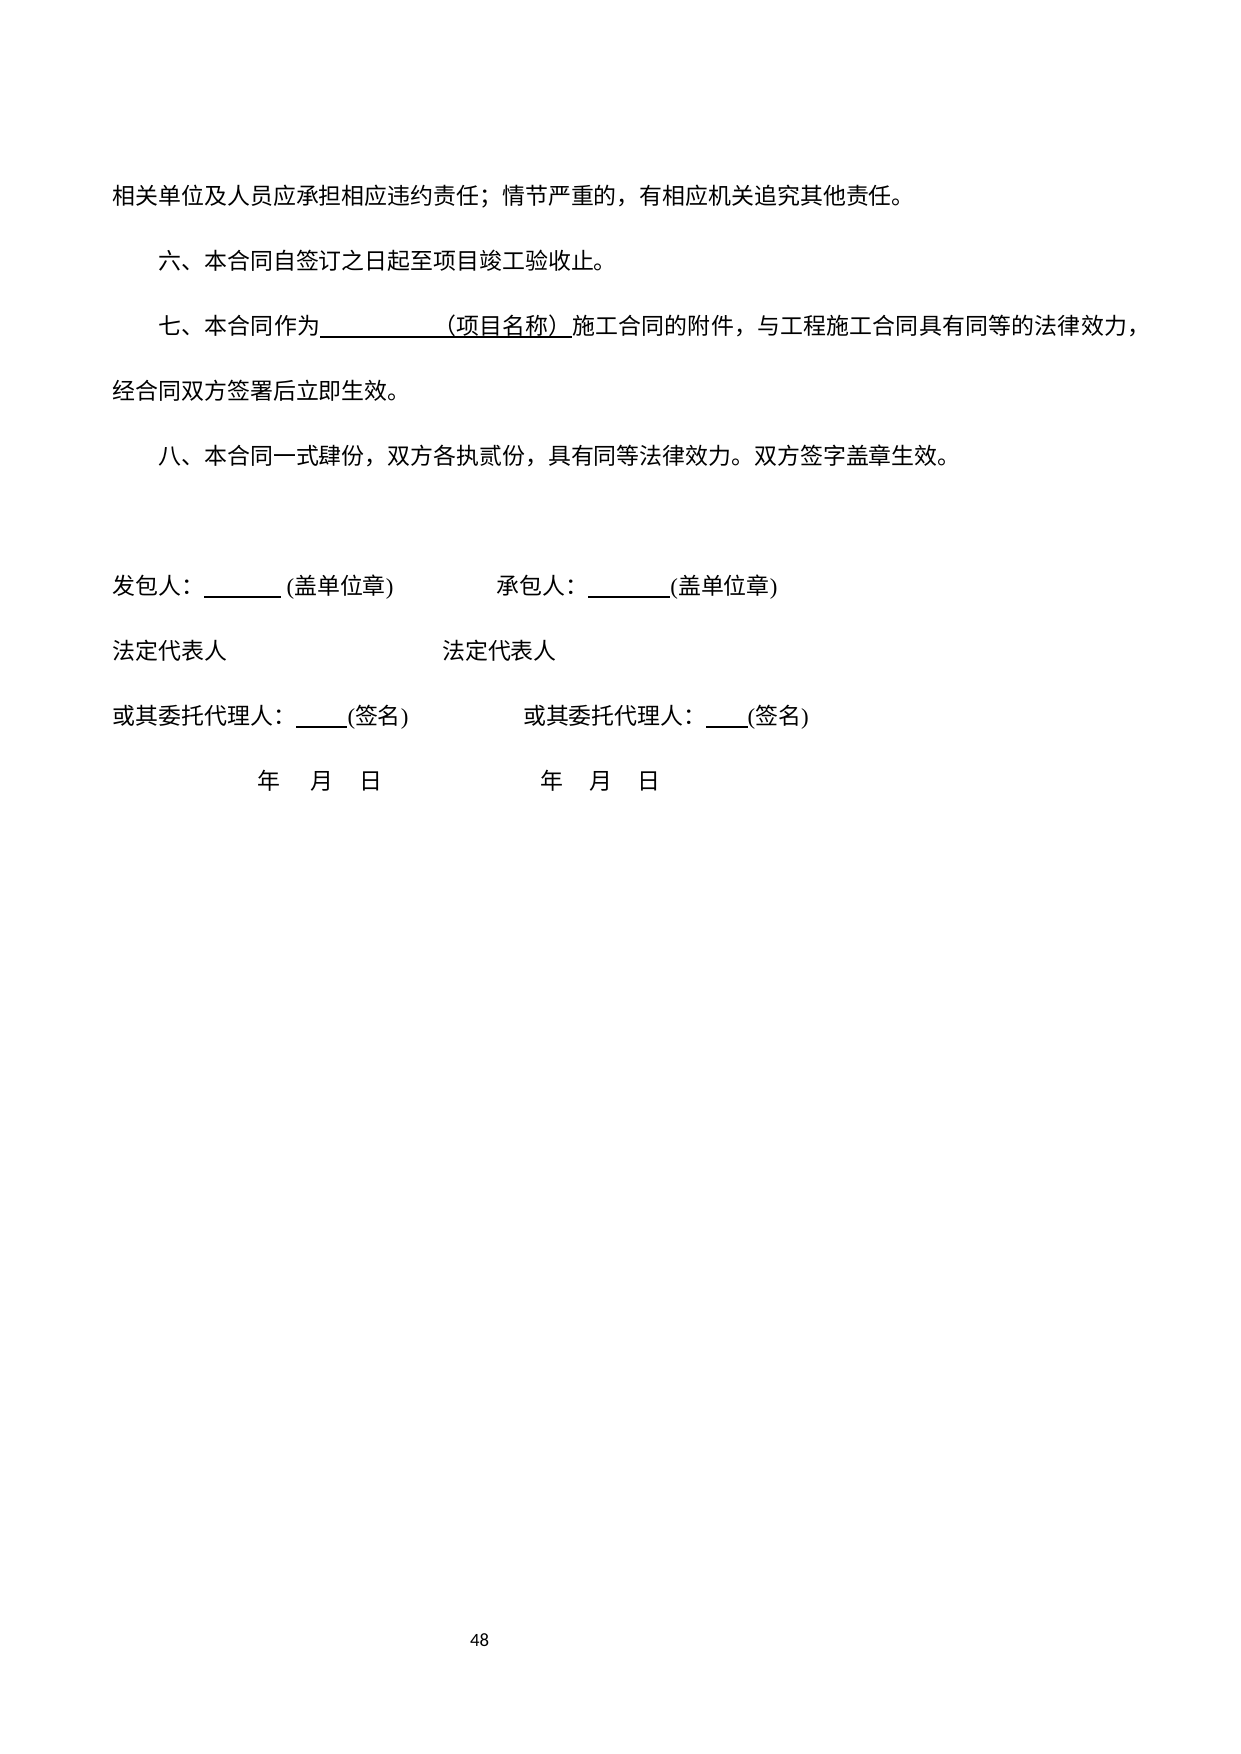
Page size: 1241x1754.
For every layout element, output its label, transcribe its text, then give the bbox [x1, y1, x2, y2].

text 八、本合同一式肆份，双方各执贰份，具有同等法律效力。双方签字盖章生效。 [112, 422, 1128, 487]
text 六、本合同自签订之日起至项目竣工验收止。 [112, 227, 1128, 292]
text 年 月 日 年 月 日 [112, 747, 1128, 812]
text 发包人： (盖单位章) 承包人： (盖单位章) [112, 552, 1128, 617]
text 或其委托代理人： (签名) 或其委托代理人： (签名) [112, 682, 1128, 747]
text 法定代表人 法定代表人 [112, 617, 1128, 682]
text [112, 162, 1128, 227]
text 七、本合同作为 （项目名称）施工合同的附件，与工程施工合同具有同等的法律效力，经合同双方签署后立即生效。 [112, 292, 1128, 422]
